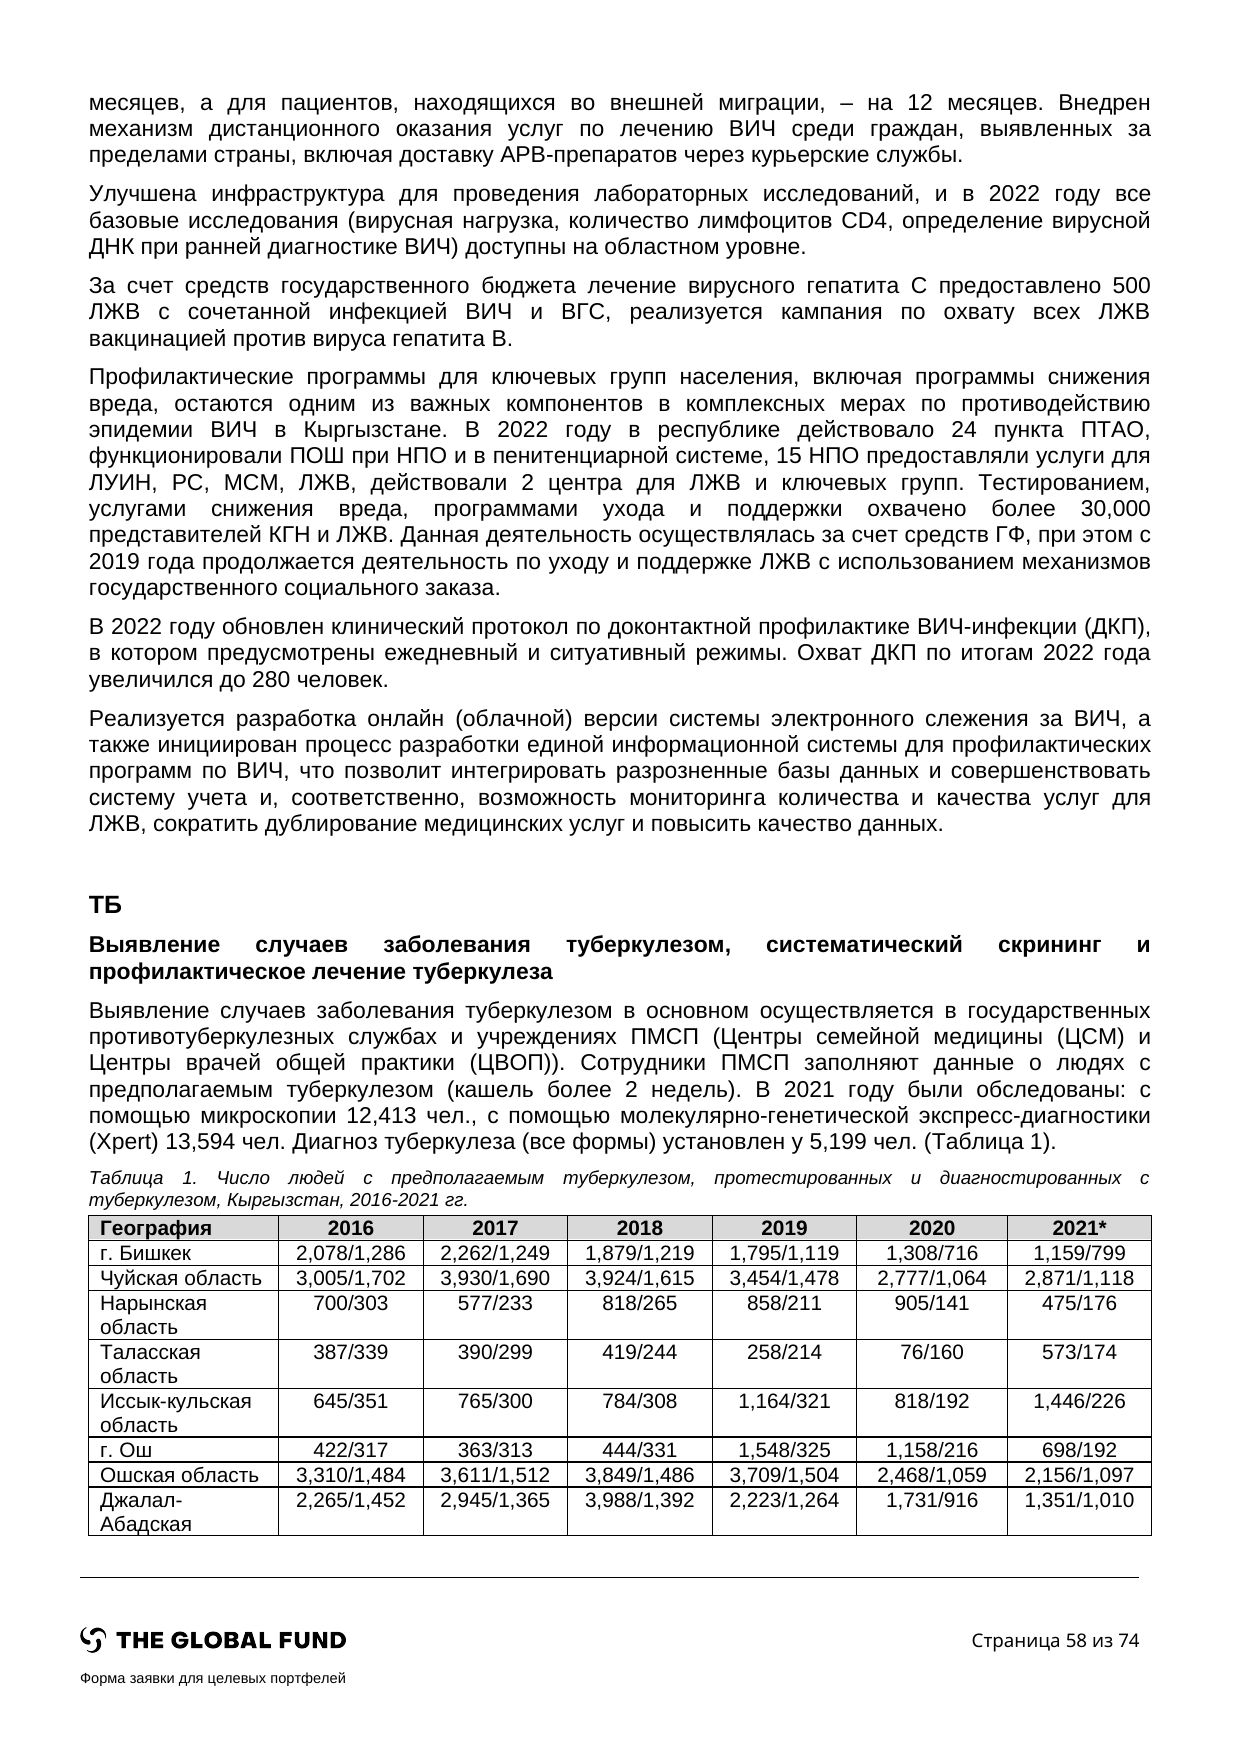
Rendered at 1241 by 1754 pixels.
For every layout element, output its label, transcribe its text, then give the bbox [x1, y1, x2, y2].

table_cell 818/265 [568, 1291, 712, 1338]
table_cell 1,158/216 [857, 1438, 1007, 1461]
table_cell 390/299 [424, 1340, 567, 1387]
table_cell 698/192 [1008, 1438, 1151, 1461]
text За счет средств государственного бюджета лечение вирусного гепатита С предоставлено 500 ЛЖВ с сочетанной инфекцией ВИЧ и ВГС, реализуется кампания по охвату всех ЛЖВ вакцинацией против вируса гепатита В. [89, 272, 1152, 351]
table_cell 1,548/325 [713, 1438, 856, 1461]
table_cell Иссык-кульская область [89, 1389, 278, 1436]
table_cell 2,468/1,059 [857, 1463, 1007, 1486]
text Улучшена инфраструктура для проведения лабораторных исследований, и в 2022 году все базовые исследования (вирусная нагрузка, количество лимфоцитов CD4, определение вирусной ДНК при ранней диагностике ВИЧ) доступны на областном уровне. [89, 180, 1152, 259]
table_header 2016 [279, 1216, 423, 1239]
table_cell 577/233 [424, 1291, 567, 1338]
table_cell 573/174 [1008, 1340, 1151, 1387]
text В 2022 году обновлен клинический протокол по доконтактной профилактике ВИЧ-инфекции (ДКП), в котором предусмотрены ежедневный и ситуативный режимы. Охват ДКП по итогам 2022 года увеличился до 280 человек. [89, 613, 1152, 692]
text Выявление случаев заболевания туберкулезом, систематический скрининг и профилактическое лечение туберкулеза [89, 931, 1152, 984]
table_header 2019 [713, 1216, 856, 1239]
table_cell 2,777/1,064 [857, 1266, 1007, 1289]
table_cell 1,879/1,219 [568, 1241, 712, 1264]
table_cell 3,849/1,486 [568, 1463, 712, 1486]
table_cell 2,871/1,118 [1008, 1266, 1151, 1289]
table_cell Чуйская область [89, 1266, 278, 1289]
table_header География [89, 1216, 278, 1239]
table_header 2017 [424, 1216, 567, 1239]
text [89, 89, 1152, 168]
table_cell 2,156/1,097 [1008, 1463, 1151, 1486]
table_cell 858/211 [713, 1291, 856, 1338]
table_cell 2,945/1,365 [424, 1488, 567, 1535]
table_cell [89, 1488, 278, 1535]
table_cell 1,351/1,010 [1008, 1488, 1151, 1535]
table_cell 3,988/1,392 [568, 1488, 712, 1535]
table_header 2021* [1008, 1216, 1151, 1239]
table_cell 1,159/799 [1008, 1241, 1151, 1264]
table_cell 444/331 [568, 1438, 712, 1461]
table_cell 475/176 [1008, 1291, 1151, 1338]
table_cell 3,005/1,702 [279, 1266, 423, 1289]
table_cell 76/160 [857, 1340, 1007, 1387]
table_cell 3,310/1,484 [279, 1463, 423, 1486]
table_cell г. Ош [89, 1438, 278, 1461]
table_cell Таласская область [89, 1340, 278, 1387]
table_cell г. Бишкек [89, 1241, 278, 1264]
text Выявление случаев заболевания туберкулезом в основном осуществляется в государственных противотуберкулезных службах и учреждениях ПМСП (Центры семейной медицины (ЦСМ) и Центры врачей общей практики (ЦВОП)). Сотрудники ПМСП заполняют данные о людях с предполагаемым туберкулезом (кашель более 2 недель). В 2021 году были обследованы: с помощью микроскопии 12,413 чел., с помощью молекулярно-генетической экспресс-диагностики (Xpert) 13,594 чел. Диагноз туберкулеза (все формы) установлен у 5,199 чел. (Таблица 1). [89, 997, 1152, 1155]
table_cell 258/214 [713, 1340, 856, 1387]
table_cell 1,164/321 [713, 1389, 856, 1436]
table_cell 784/308 [568, 1389, 712, 1436]
table_cell Нарынская область [89, 1291, 278, 1338]
table_cell 2,223/1,264 [713, 1488, 856, 1535]
table_cell 1,795/1,119 [713, 1241, 856, 1264]
table_cell 818/192 [857, 1389, 1007, 1436]
table_cell 3,924/1,615 [568, 1266, 712, 1289]
table_cell 3,930/1,690 [424, 1266, 567, 1289]
table_header 2020 [857, 1216, 1007, 1239]
table_cell 3,454/1,478 [713, 1266, 856, 1289]
table_cell 422/317 [279, 1438, 423, 1461]
text ТБ [89, 890, 1152, 919]
table_cell 1,731/916 [857, 1488, 1007, 1535]
table_cell Ошская область [89, 1463, 278, 1486]
text Реализуется разработка онлайн (облачной) версии системы электронного слежения за ВИЧ, а также инициирован процесс разработки единой информационной системы для профилактических программ по ВИЧ, что позволит интегрировать разрозненные базы данных и совершенствовать систему учета и, соответственно, возможность мониторинга количества и качества услуг для ЛЖВ, сократить дублирование медицинских услуг и повысить качество данных. [89, 704, 1152, 836]
table_cell 387/339 [279, 1340, 423, 1387]
table_cell 700/303 [279, 1291, 423, 1338]
picture [80, 1627, 346, 1653]
table_cell 765/300 [424, 1389, 567, 1436]
text Таблица 1. Число людей с предполагаемым туберкулезом, протестированных и диагностированных с туберкулезом, Кыргызстан, 2016-2021 гг. [89, 1167, 1152, 1210]
table_cell 2,262/1,249 [424, 1241, 567, 1264]
text Профилактические программы для ключевых групп населения, включая программы снижения вреда, остаются одним из важных компонентов в комплексных мерах по противодействию эпидемии ВИЧ в Кыргызстане. В 2022 году в республике действовало 24 пункта ПТАО, функционировали ПОШ при НПО и в пенитенциарной системе, 15 НПО предоставляли услуги для ЛУИН, РС, МСМ, ЛЖВ, действовали 2 центра для ЛЖВ и ключевых групп. Тестированием, услугами снижения вреда, программами ухода и поддержки охвачено более 30,000 представителей КГН и ЛЖВ. Данная деятельность осуществлялась за счет средств ГФ, при этом с 2019 года продолжается деятельность по уходу и поддержке ЛЖВ с использованием механизмов государственного социального заказа. [89, 363, 1152, 601]
table_header 2018 [568, 1216, 712, 1239]
table_cell 3,709/1,504 [713, 1463, 856, 1486]
table_cell 645/351 [279, 1389, 423, 1436]
table_cell 1,446/226 [1008, 1389, 1151, 1436]
table_cell 905/141 [857, 1291, 1007, 1338]
table_cell 3,611/1,512 [424, 1463, 567, 1486]
table_cell 2,265/1,452 [279, 1488, 423, 1535]
table_cell 419/244 [568, 1340, 712, 1387]
table_cell 2,078/1,286 [279, 1241, 423, 1264]
table_cell 363/313 [424, 1438, 567, 1461]
table_cell 1,308/716 [857, 1241, 1007, 1264]
